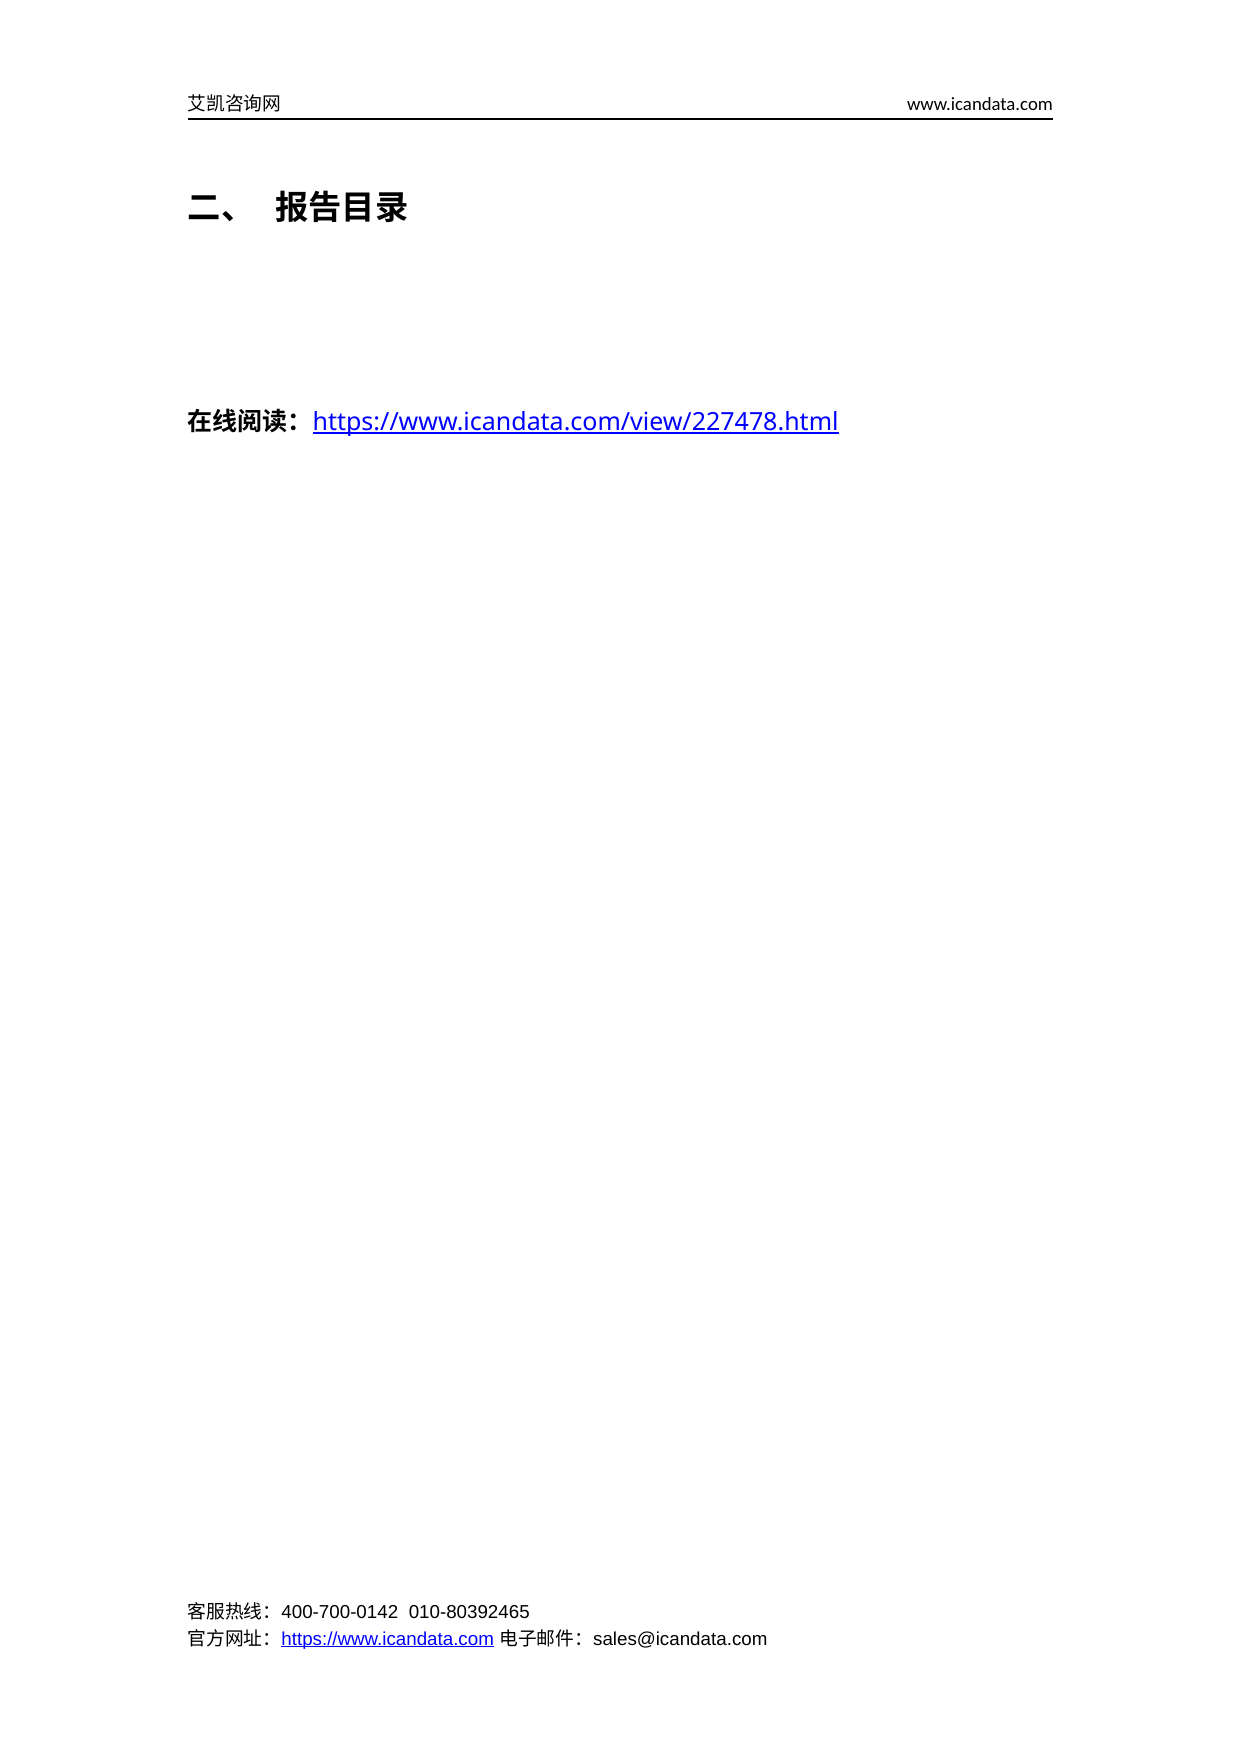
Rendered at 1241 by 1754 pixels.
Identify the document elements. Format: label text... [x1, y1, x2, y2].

subtitle 报告目录 [187, 172, 1053, 237]
text 在线阅读：https://www.icandata.com/view/227478.html [187, 387, 1053, 452]
